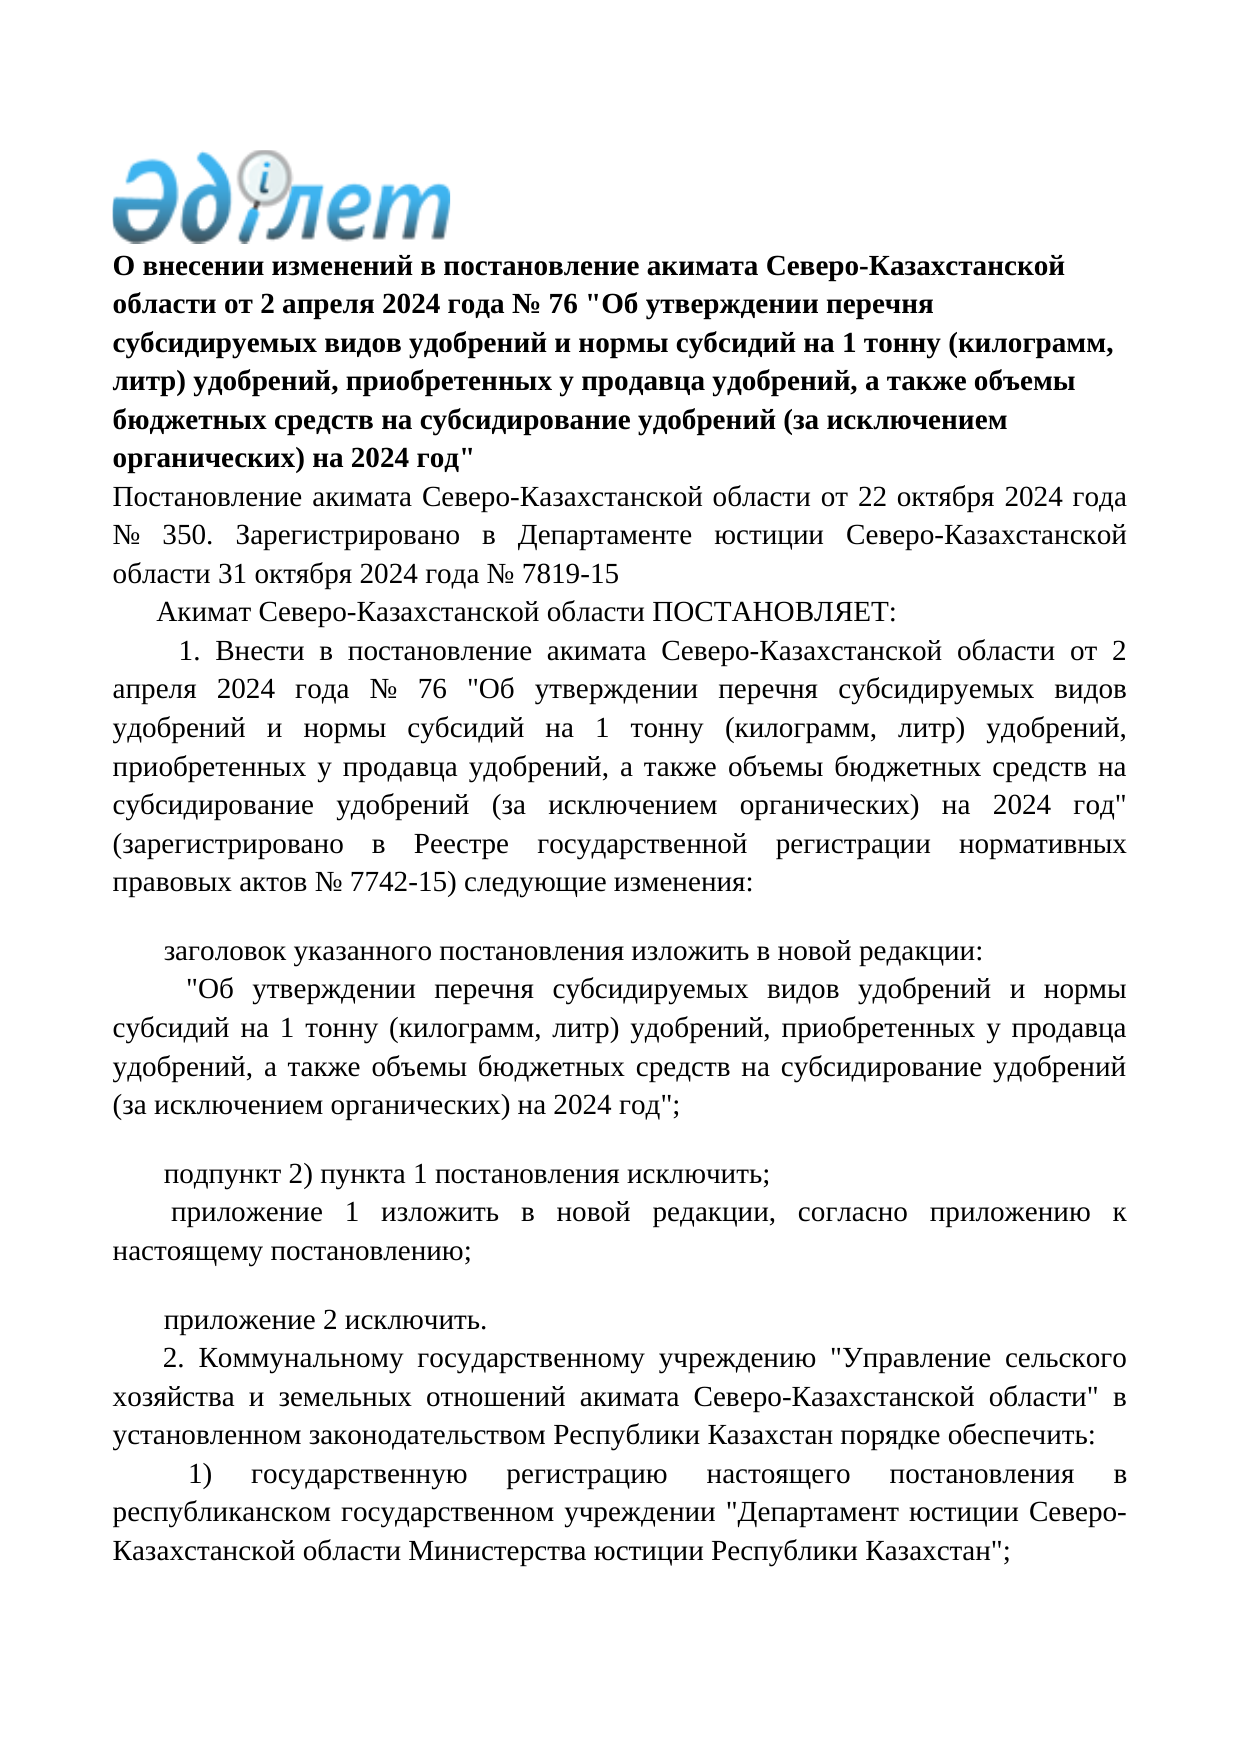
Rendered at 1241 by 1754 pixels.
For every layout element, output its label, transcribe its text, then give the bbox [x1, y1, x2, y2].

text 1. Внести в постановление акимата Северо-Казахстанской области от 2 апреля 2024 года № 76 "Об утверждении перечня субсидируемых видов удобрений и нормы субсидий на 1 тонну (килограмм, литр) удобрений, приобретенных у продавца удобрений, а также объемы бюджетных средств на субсидирование удобрений (за исключением органических) на 2024 год" (зарегистрировано в Реестре государственной регистрации нормативных правовых актов № 7742-15) следующие изменения: [112, 633, 1128, 898]
text подпункт 2) пункта 1 постановления исключить; [112, 1156, 1128, 1189]
text Постановление акимата Северо-Казахстанской области от 22 октября 2024 года № 350. Зарегистрировано в Департаменте юстиции Северо-Казахстанской области 31 октября 2024 года № 7819-15 [112, 479, 1128, 589]
text "Об утверждении перечня субсидируемых видов удобрений и нормы субсидий на 1 тонну (килограмм, литр) удобрений, приобретенных у продавца удобрений, а также объемы бюджетных средств на субсидирование удобрений (за исключением органических) на 2024 год"; [112, 972, 1128, 1121]
text О внесении изменений в постановление акимата Северо-Казахстанской области от 2 апреля 2024 года № 76 "Об утверждении перечня субсидируемых видов удобрений и нормы субсидий на 1 тонну (килограмм, литр) удобрений, приобретенных у продавца удобрений, а также объемы бюджетных средств на субсидирование удобрений (за исключением органических) на 2024 год" [112, 248, 1128, 474]
text 2. Коммунальному государственному учреждению "Управление сельского хозяйства и земельных отношений акимата Северо-Казахстанской области" в установленном законодательством Республики Казахстан порядке обеспечить: [112, 1340, 1128, 1451]
text 1) государственную регистрацию настоящего постановления в республиканском государственном учреждении "Департамент юстиции Северо-Казахстанской области Министерства юстиции Республики Казахстан"; [112, 1456, 1128, 1567]
text Акимат Северо-Казахстанской области ПОСТАНОВЛЯЕТ: [112, 594, 1128, 628]
text заголовок указанного постановления изложить в новой редакции: [112, 933, 1128, 967]
text приложение 2 исключить. [112, 1302, 1128, 1335]
text приложение 1 изложить в новой редакции, согласно приложению к настоящему постановлению; [112, 1194, 1128, 1267]
picture [112, 150, 451, 244]
